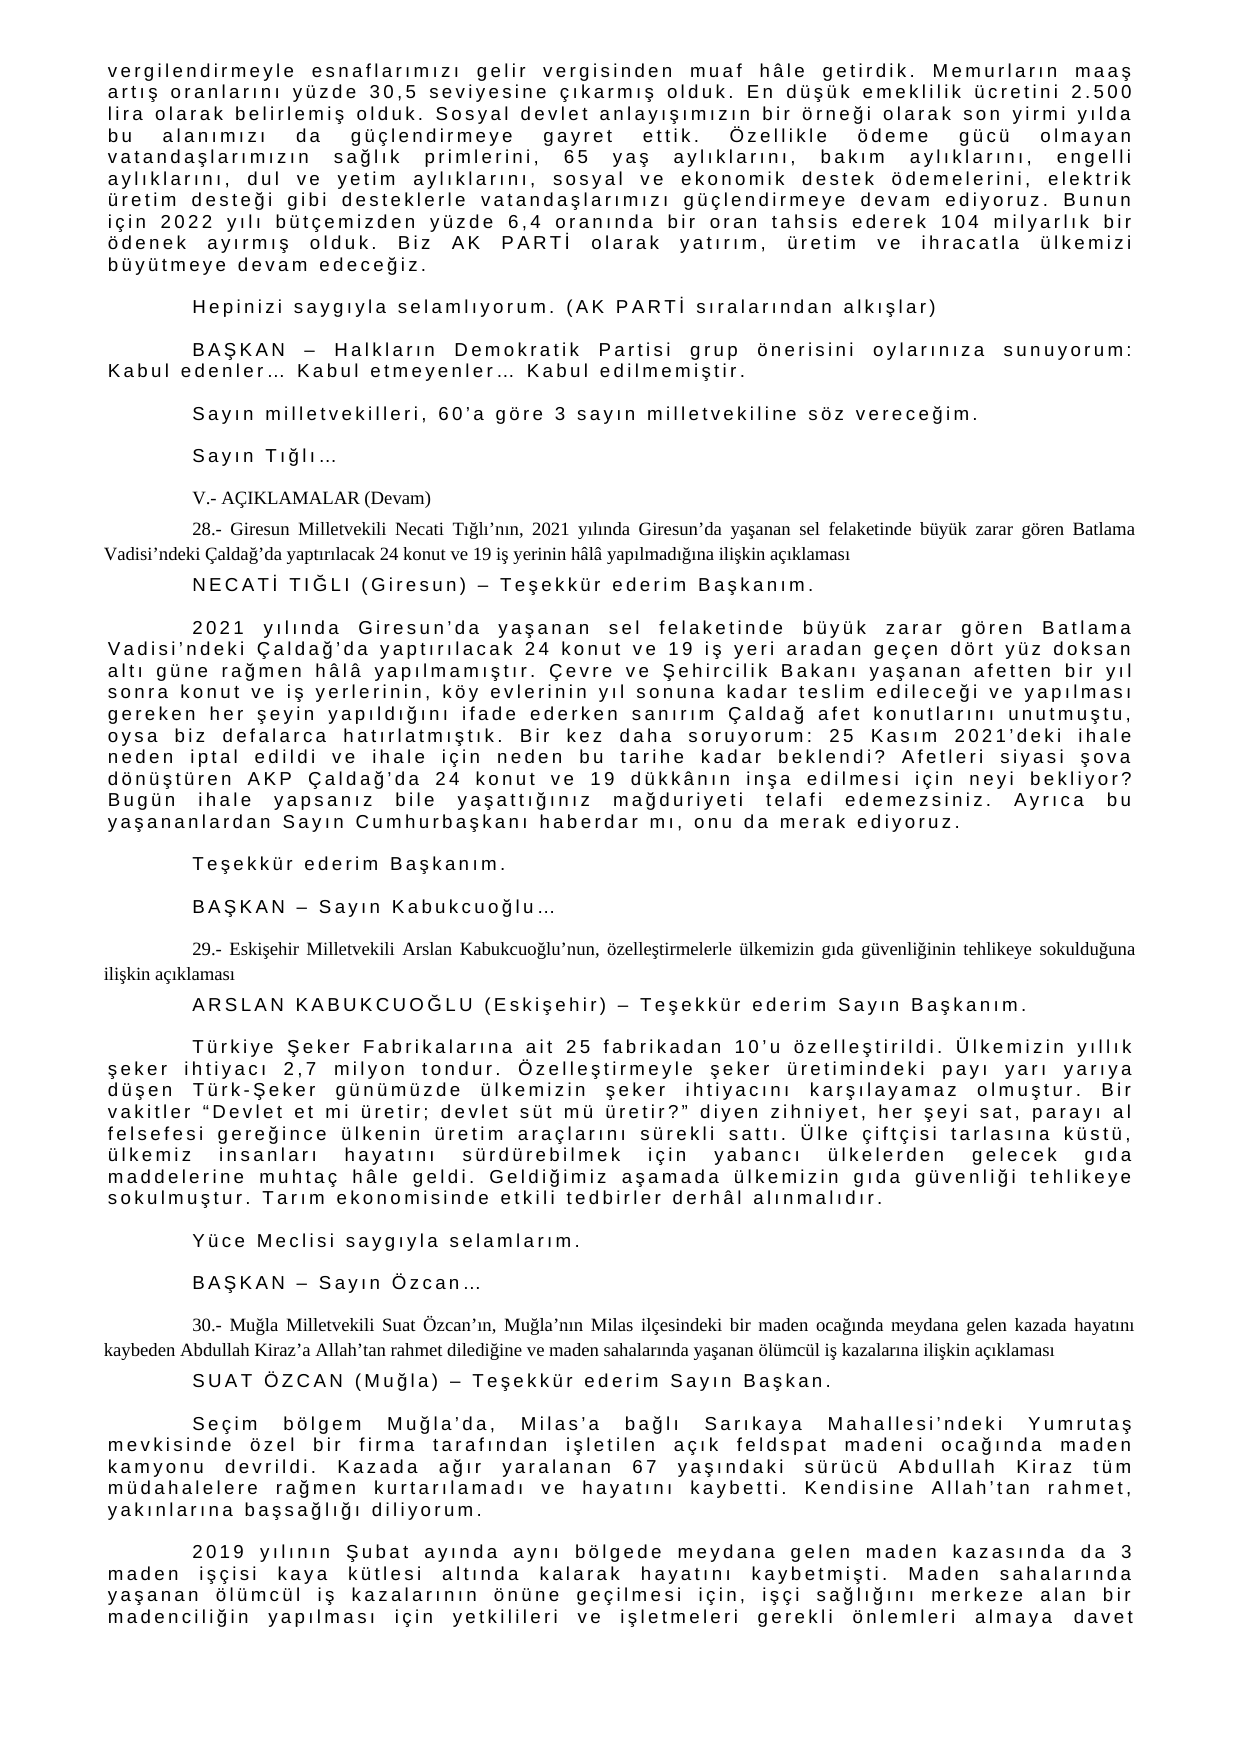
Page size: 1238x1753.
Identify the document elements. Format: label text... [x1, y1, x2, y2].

text NECATİ TIĞLI (Giresun) – Teşekkür ederim Başkanım. [108, 574, 1133, 596]
text BAŞKAN – Sayın Özcan… [108, 1272, 1133, 1293]
text V.- AÇIKLAMALAR (Devam) [103, 487, 1137, 509]
text Türkiye Şeker Fabrikalarına ait 25 fabrikadan 10’u özelleştirildi. Ülkemizin yıllık şeker ihtiyacı 2,7 milyon tondur. Özelleştirmeyle şeker üretimindeki payı yarı yarıya düşen Türk-Şeker günümüzde ülkemizin şeker ihtiyacını karşılayamaz olmuştur. Bir vakitler “Devlet et mi üretir; devlet süt mü üretir?” diyen zihniyet, her şeyi sat, parayı al felsefesi gereğince ülkenin üretim araçlarını sürekli sattı. Ülke çiftçisi tarlasına küstü, ülkemiz insanları hayatını sürdürebilmek için yabancı ülkelerden gelecek gıda maddelerine muhtaç hâle geldi. Geldiğimiz aşamada ülkemizin gıda güvenliği tehlikeye sokulmuştur. Tarım ekonomisinde etkili tedbirler derhâl alınmalıdır. [108, 1036, 1133, 1208]
text Sayın Tığlı… [108, 445, 1133, 466]
text BAŞKAN – Halkların Demokratik Partisi grup önerisini oylarınıza sunuyorum: Kabul edenler… Kabul etmeyenler… Kabul edilmemiştir. [108, 338, 1133, 382]
text 2021 yılında Giresun’da yaşanan sel felaketinde büyük zarar gören Batlama Vadisi’ndeki Çaldağ’da yaptırılacak 24 konut ve 19 iş yeri aradan geçen dört yüz doksan altı güne rağmen hâlâ yapılmamıştır. Çevre ve Şehircilik Bakanı yaşanan afetten bir yıl sonra konut ve iş yerlerinin, köy evlerinin yıl sonuna kadar teslim edileceği ve yapılması gereken her şeyin yapıldığını ifade ederken sanırım Çaldağ afet konutlarını unutmuştu, oysa biz defalarca hatırlatmıştık. Bir kez daha soruyorum: 25 Kasım 2021’deki ihale neden iptal edildi ve ihale için neden bu tarihe kadar beklendi? Afetleri siyasi şova dönüştüren AKP Çaldağ’da 24 konut ve 19 dükkânın inşa edilmesi için neyi bekliyor? Bugün ihale yapsanız bile yaşattığınız mağduriyeti telafi edemezsiniz. Ayrıca bu yaşananlardan Sayın Cumhurbaşkanı haberdar mı, onu da merak ediyoruz. [108, 617, 1133, 832]
text ARSLAN KABUKCUOĞLU (Eskişehir) – Teşekkür ederim Sayın Başkanım. [108, 994, 1133, 1015]
text Yüce Meclisi saygıyla selamlarım. [108, 1229, 1133, 1251]
text 30.- Muğla Milletvekili Suat Özcan’ın, Muğla’nın Milas ilçesindeki bir maden ocağında meydana gelen kazada hayatını kaybeden Abdullah Kiraz’a Allah’tan rahmet dilediğine ve maden sahalarında yaşanan ölümcül iş kazalarına ilişkin açıklaması [103, 1314, 1137, 1361]
text Sayın milletvekilleri, 60’a göre 3 sayın milletvekiline söz vereceğim. [108, 402, 1133, 424]
text 28.- Giresun Milletvekili Necati Tığlı’nın, 2021 yılında Giresun’da yaşanan sel felaketinde büyük zarar gören Batlama Vadisi’ndeki Çaldağ’da yaptırılacak 24 konut ve 19 iş yerinin hâlâ yapılmadığına ilişkin açıklaması [103, 518, 1137, 565]
text Hepinizi saygıyla selamlıyorum. (AK PARTİ sıralarından alkışlar) [108, 296, 1133, 318]
text BAŞKAN – Sayın Kabukcuoğlu… [108, 895, 1133, 917]
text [108, 60, 1133, 275]
text 29.- Eskişehir Milletvekili Arslan Kabukcuoğlu’nun, özelleştirmelerle ülkemizin gıda güvenliğinin tehlikeye sokulduğuna ilişkin açıklaması [103, 938, 1137, 984]
text SUAT ÖZCAN (Muğla) – Teşekkür ederim Sayın Başkan. [108, 1370, 1133, 1392]
text Seçim bölgem Muğla’da, Milas’a bağlı Sarıkaya Mahallesi’ndeki Yumrutaş mevkisinde özel bir firma tarafından işletilen açık feldspat madeni ocağında maden kamyonu devrildi. Kazada ağır yaralanan 67 yaşındaki sürücü Abdullah Kiraz tüm müdahalelere rağmen kurtarılamadı ve hayatını kaybetti. Kendisine Allah’tan rahmet, yakınlarına başsağlığı diliyorum. [108, 1412, 1133, 1520]
text Teşekkür ederim Başkanım. [108, 853, 1133, 874]
